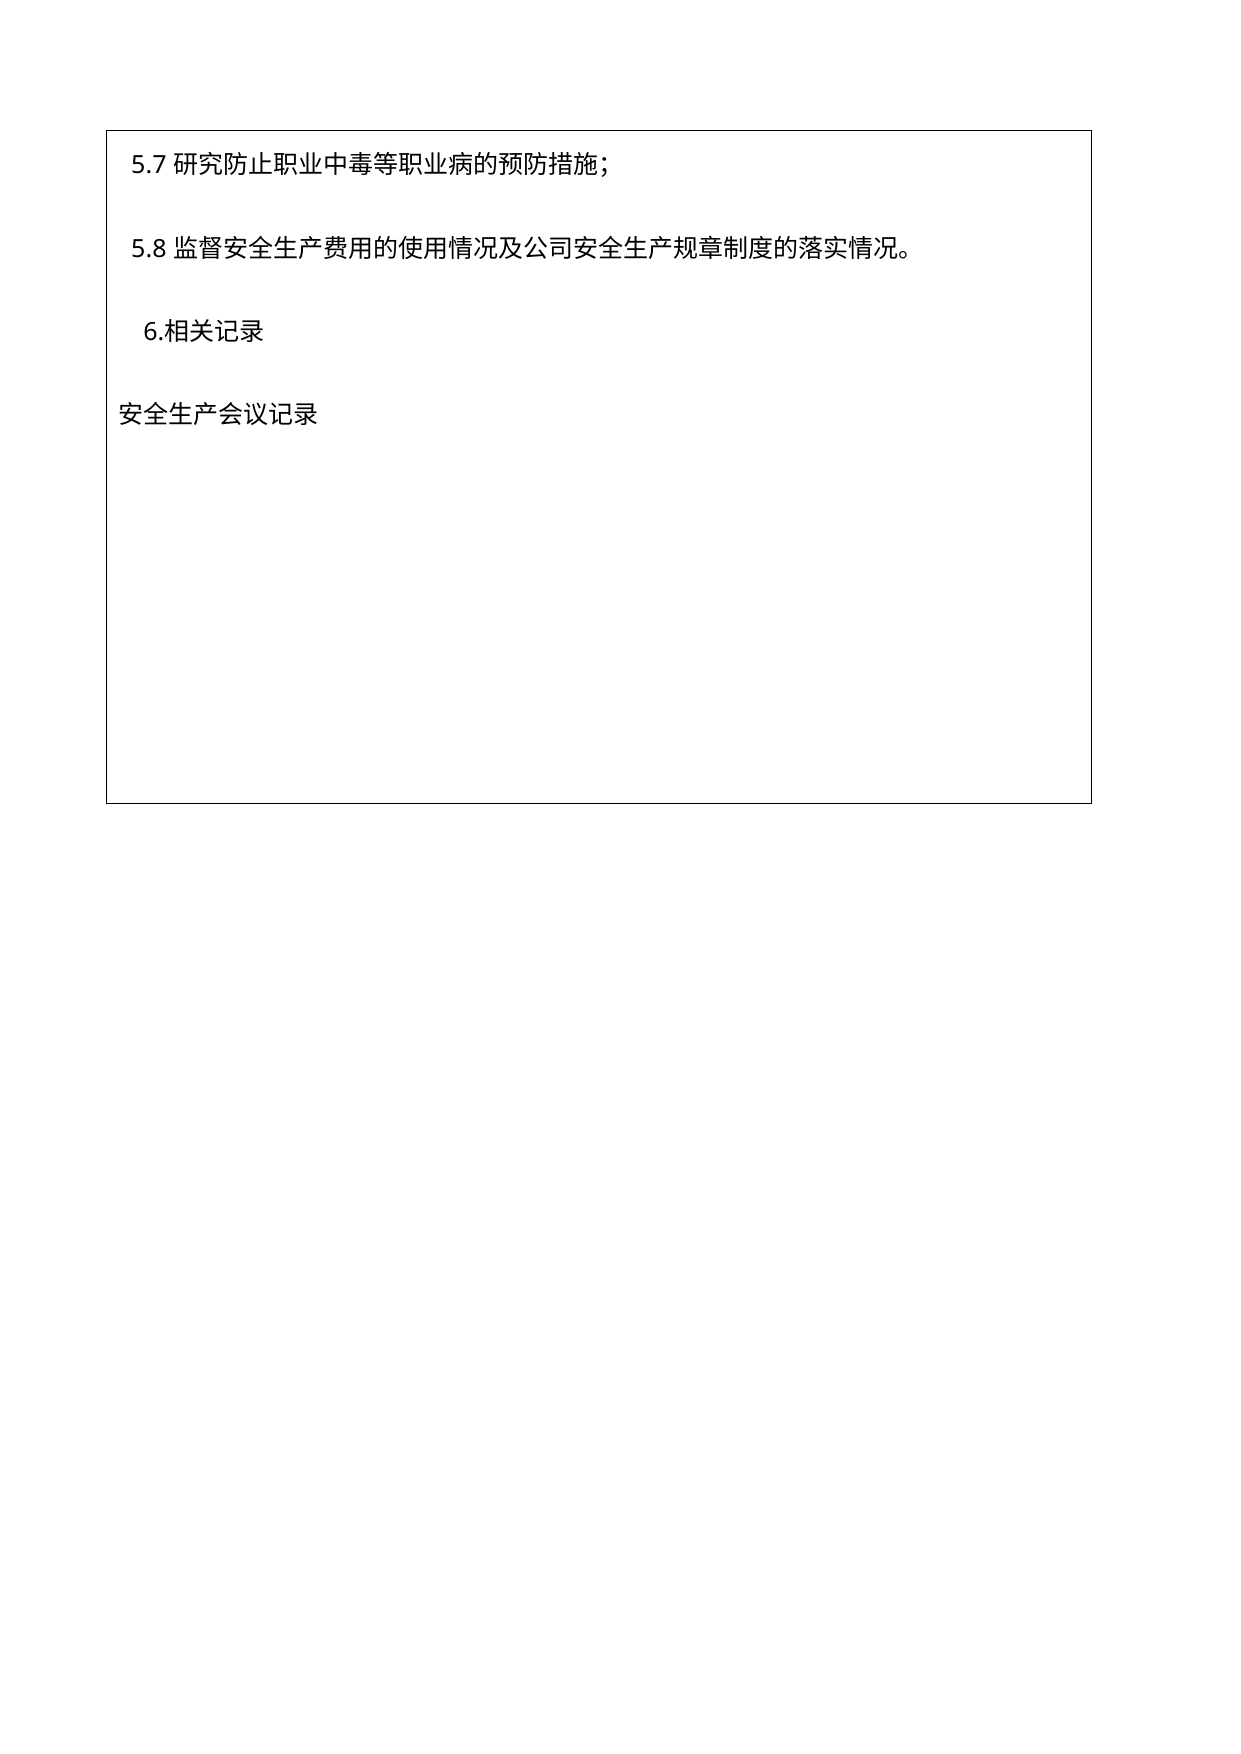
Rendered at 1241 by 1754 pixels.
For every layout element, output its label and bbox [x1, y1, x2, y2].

table_cell [107, 131, 1091, 802]
